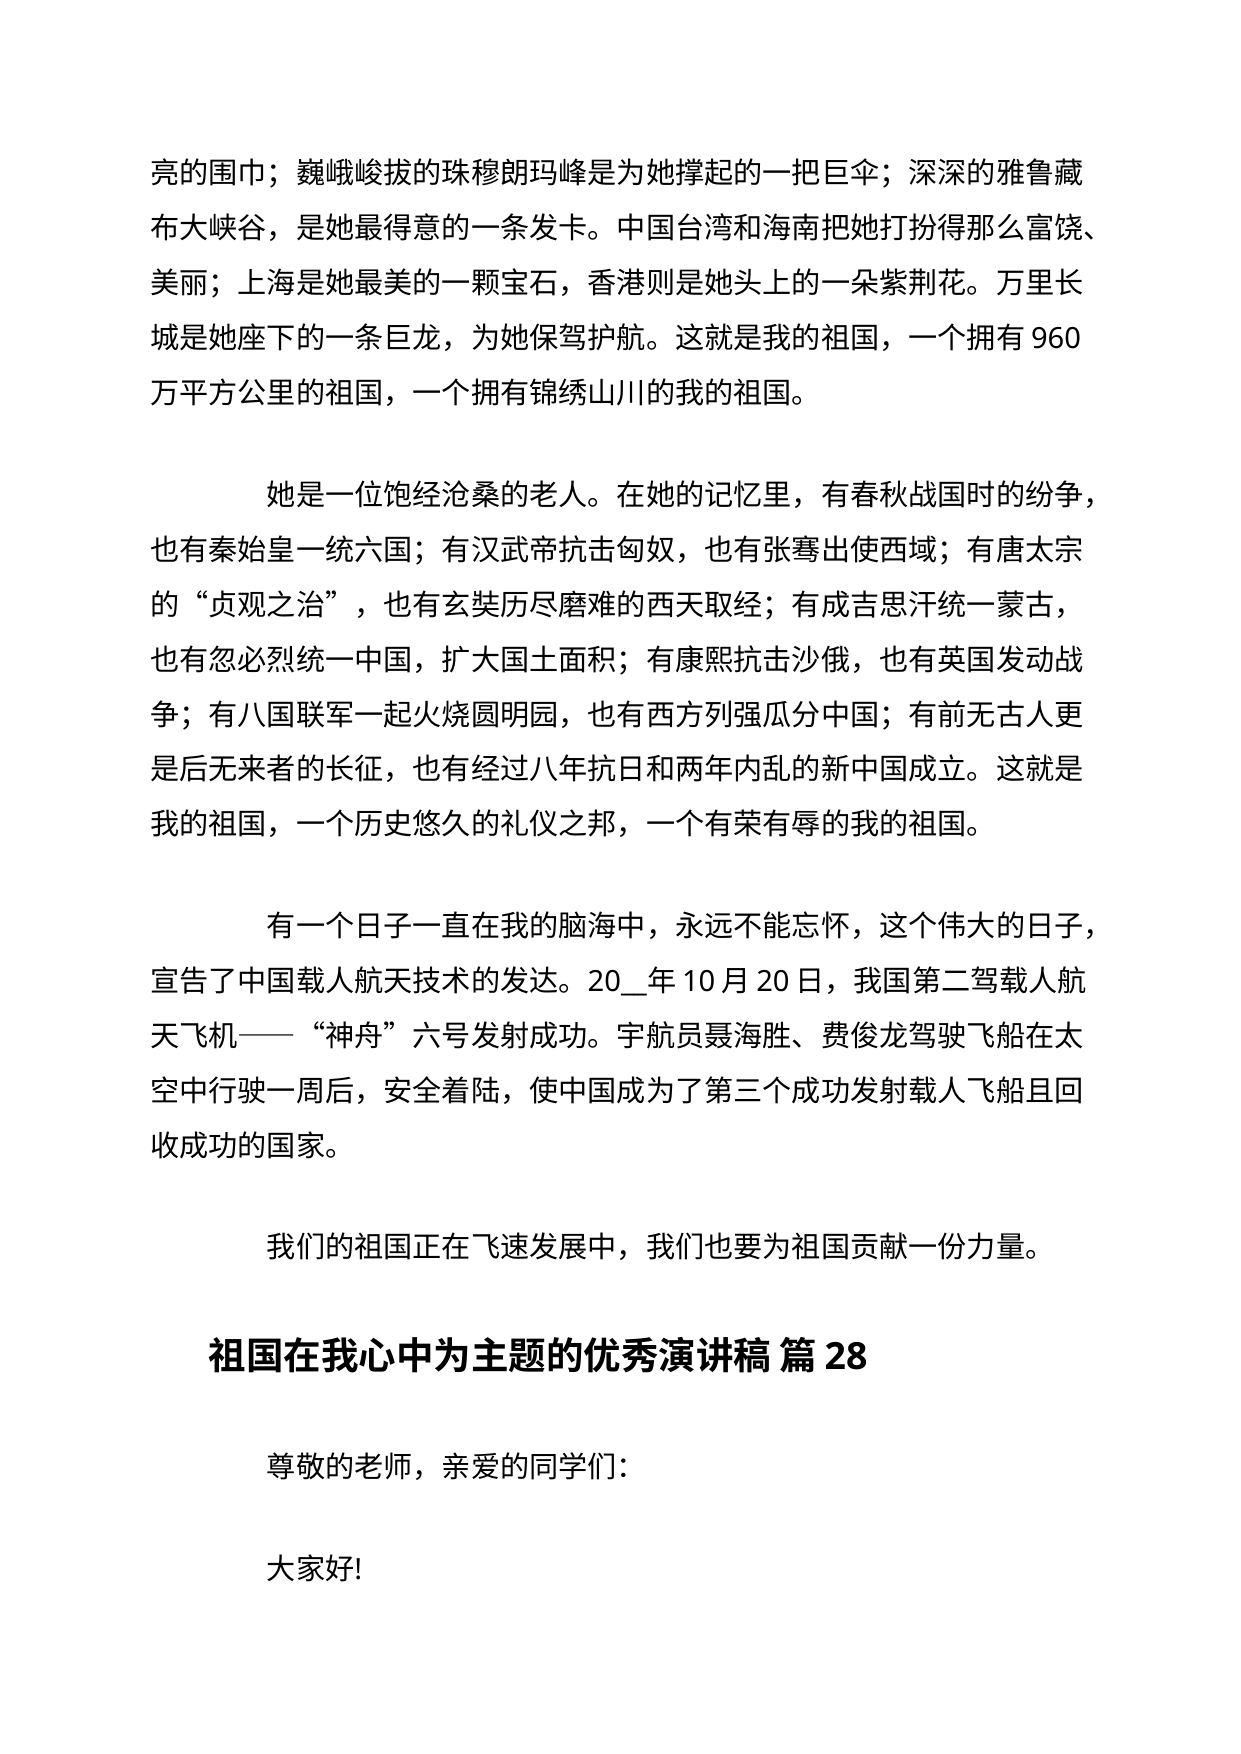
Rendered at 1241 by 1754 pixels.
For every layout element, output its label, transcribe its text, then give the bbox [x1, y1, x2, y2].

text 我们的祖国正在飞速发展中，我们也要为祖国贡献一份力量。 [150, 1224, 1090, 1266]
text 祖国在我心中为主题的优秀演讲稿 篇28 [150, 1326, 1090, 1380]
text 尊敬的老师，亲爱的同学们： [150, 1443, 1090, 1486]
text 她是一位饱经沧桑的老人。在她的记忆里，有春秋战国时的纷争，也有秦始皇一统六国；有汉武帝抗击匈奴，也有张骞出使西域；有唐太宗的“贞观之治”，也有玄奘历尽磨难的西天取经；有成吉思汗统一蒙古，也有忽必烈统一中国，扩大国土面积；有康熙抗击沙俄，也有英国发动战争；有八国联军一起火烧圆明园，也有西方列强瓜分中国；有前无古人更是后无来者的长征，也有经过八年抗日和两年内乱的新中国成立。这就是我的祖国，一个历史悠久的礼仪之邦，一个有荣有辱的我的祖国。 [150, 471, 1090, 843]
text 有一个日子一直在我的脑海中，永远不能忘怀，这个伟大的日子，宣告了中国载人航天技术的发达。20__年10月20日，我国第二驾载人航天飞机——“神舟”六号发射成功。宇航员聂海胜、费俊龙驾驶飞船在太空中行驶一周后，安全着陆，使中国成为了第三个成功发射载人飞船且回收成功的国家。 [150, 903, 1090, 1164]
text 大家好! [150, 1545, 1090, 1588]
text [150, 150, 1090, 412]
